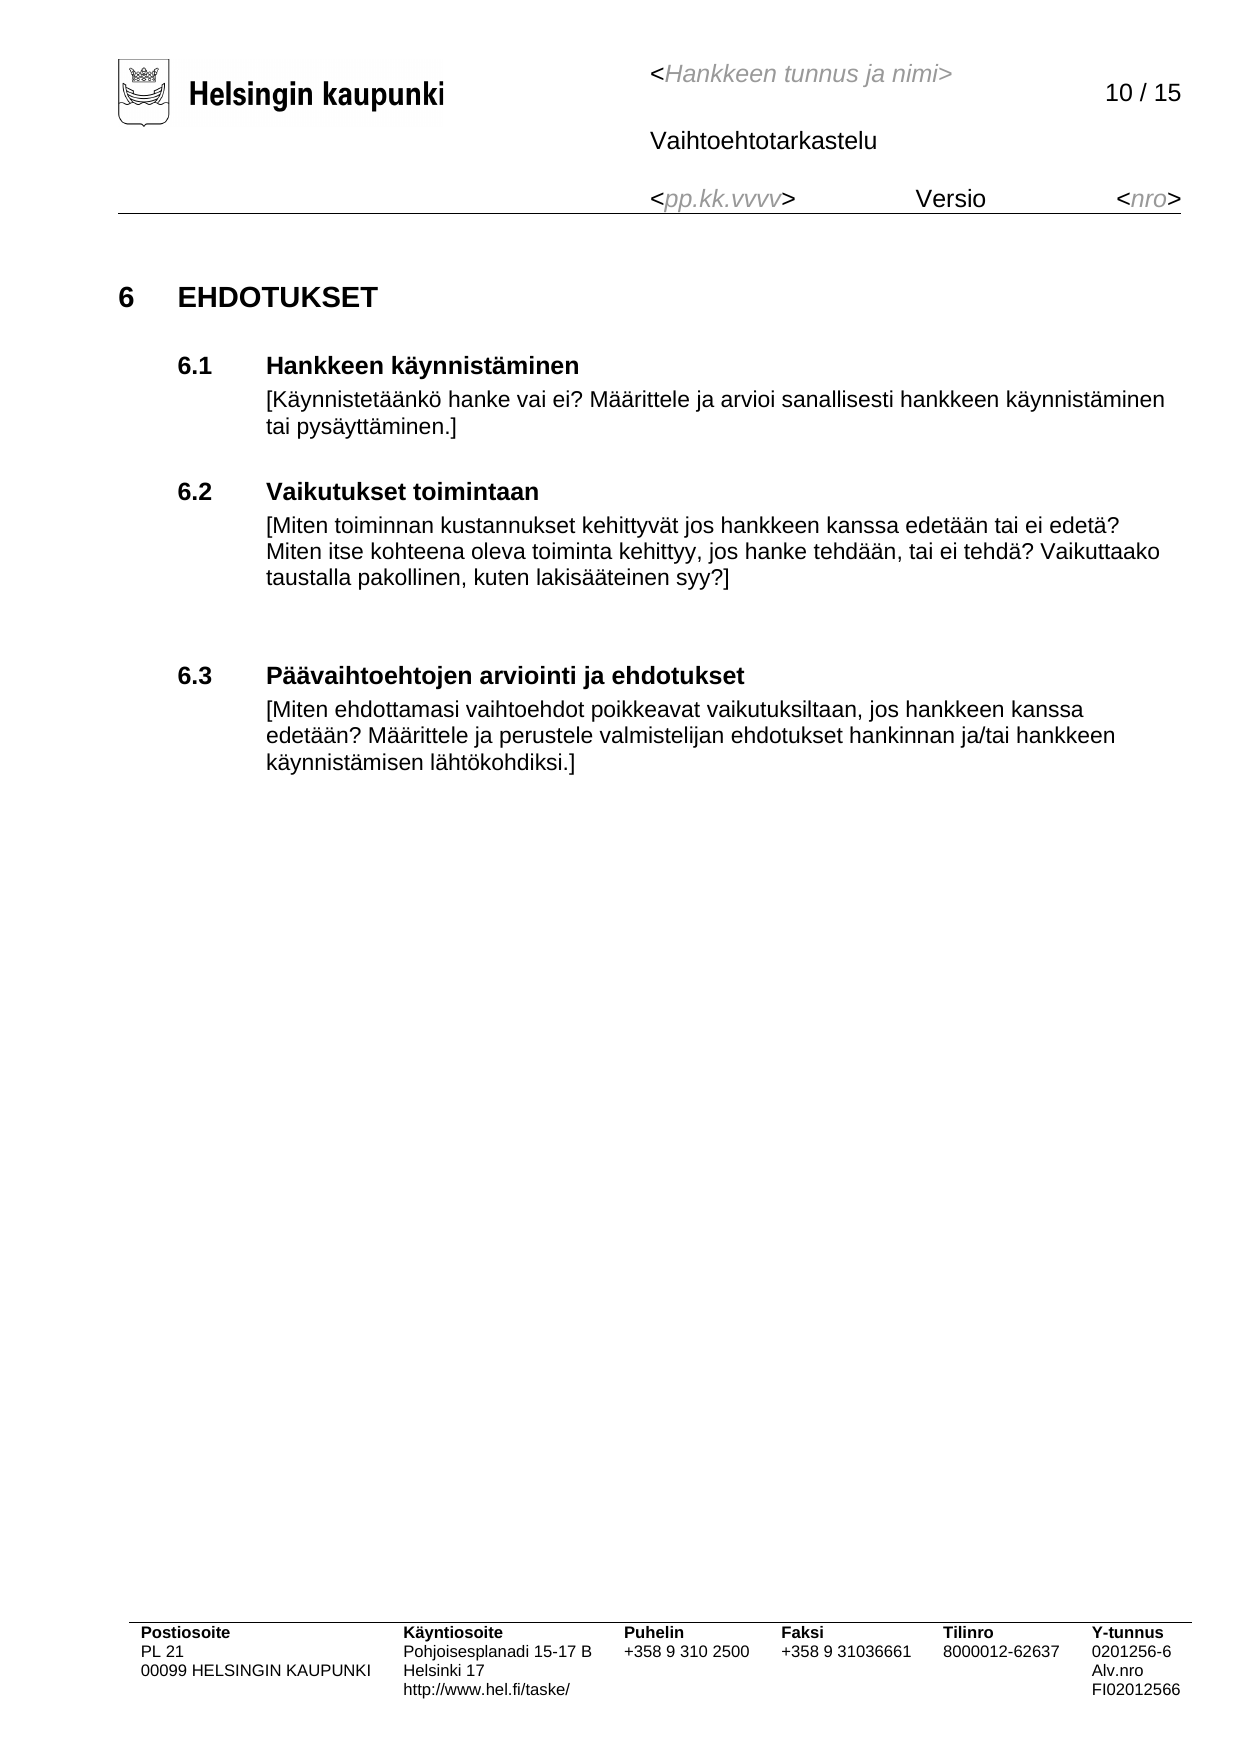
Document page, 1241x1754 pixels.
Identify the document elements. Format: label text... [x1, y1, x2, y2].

text [Käynnistetäänkö hanke vai ei? Määrittele ja arvioi sanallisesti hankkeen käynnistäminen tai pysäyttäminen.] [266, 386, 1181, 439]
text Ehdotukset [118, 280, 1181, 314]
text Päävaihtoehtojen arviointi ja ehdotukset [177, 661, 1181, 689]
picture [118, 59, 444, 127]
text Vaikutukset toimintaan [177, 477, 1181, 505]
text Hankkeen käynnistäminen [177, 351, 1181, 380]
text [Miten toiminnan kustannukset kehittyvät jos hankkeen kanssa edetään tai ei edetä? Miten itse kohteena oleva toiminta kehittyy, jos hanke tehdään, tai ei tehdä? Vaikuttaako taustalla pakollinen, kuten lakisääteinen syy?] [266, 512, 1181, 591]
text [Miten ehdottamasi vaihtoehdot poikkeavat vaikutuksiltaan, jos hankkeen kanssa edetään? Määrittele ja perustele valmistelijan ehdotukset hankinnan ja/tai hankkeen käynnistämisen lähtökohdiksi.] [266, 696, 1181, 775]
